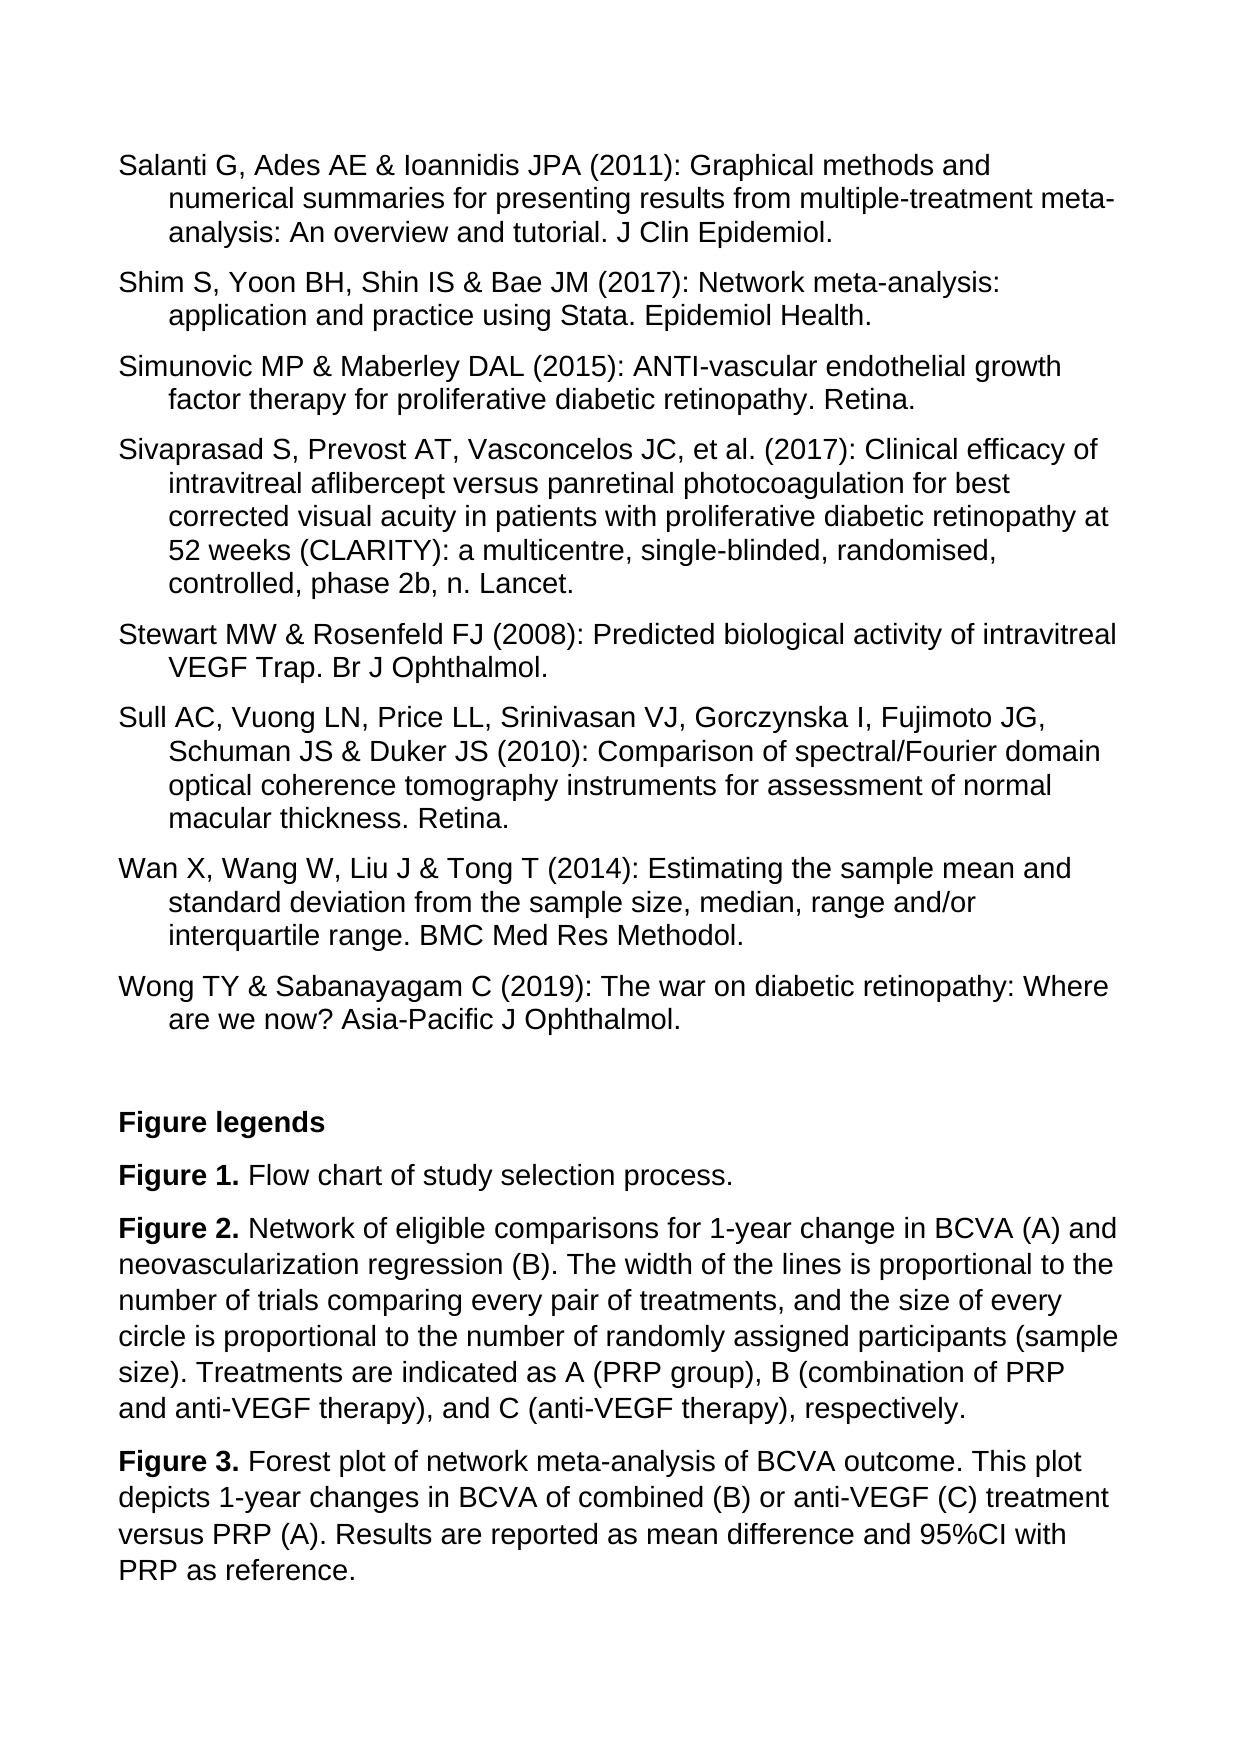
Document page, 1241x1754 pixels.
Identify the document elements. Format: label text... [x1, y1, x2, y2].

text Salanti G, Ades AE & Ioannidis JPA (2011): Graphical methods and numerical summaries for presenting results from multiple-treatment meta-analysis: An overview and tutorial. J Clin Epidemiol. [118, 148, 1122, 248]
text Figure 2. Network of eligible comparisons for 1-year change in BCVA (A) and neovascularization regression (B). The width of the lines is proportional to the number of trials comparing every pair of treatments, and the size of every circle is proportional to the number of randomly assigned participants (sample size). Treatments are indicated as A (PRP group), B (combination of PRP and anti-VEGF therapy), and C (anti-VEGF therapy), respectively. [118, 1211, 1122, 1425]
text Sull AC, Vuong LN, Price LL, Srinivasan VJ, Gorczynska I, Fujimoto JG, Schuman JS & Duker JS (2010): Comparison of spectral/Fourier domain optical coherence tomography instruments for assessment of normal macular thickness. Retina. [118, 701, 1122, 835]
text Wan X, Wang W, Liu J & Tong T (2014): Estimating the sample mean and standard deviation from the sample size, median, range and/or interquartile range. BMC Med Res Methodol. [118, 851, 1122, 952]
text Figure legends [118, 1105, 1122, 1139]
text Sivaprasad S, Prevost AT, Vasconcelos JC, et al. (2017): Clinical efficacy of intravitreal aflibercept versus panretinal photocoagulation for best corrected visual acuity in patients with proliferative diabetic retinopathy at 52 weeks (CLARITY): a multicentre, single-blinded, randomised, controlled, phase 2b, n. Lancet. [118, 432, 1122, 600]
text Stewart MW & Rosenfeld FJ (2008): Predicted biological activity of intravitreal VEGF Trap. Br J Ophthalmol. [118, 617, 1122, 684]
text Figure 3. Forest plot of network meta-analysis of BCVA outcome. This plot depicts 1-year changes in BCVA of combined (B) or anti-VEGF (C) treatment versus PRP (A). Results are reported as mean difference and 95%CI with PRP as reference. [118, 1444, 1122, 1586]
text Shim S, Yoon BH, Shin IS & Bae JM (2017): Network meta-analysis: application and practice using Stata. Epidemiol Health. [118, 265, 1122, 332]
text Wong TY & Sabanayagam C (2019): The war on diabetic retinopathy: Where are we now? Asia-Pacific J Ophthalmol. [118, 969, 1122, 1036]
text Simunovic MP & Maberley DAL (2015): ANTI-vascular endothelial growth factor therapy for proliferative diabetic retinopathy. Retina. [118, 349, 1122, 416]
text Figure 1. Flow chart of study selection process. [118, 1158, 1122, 1192]
